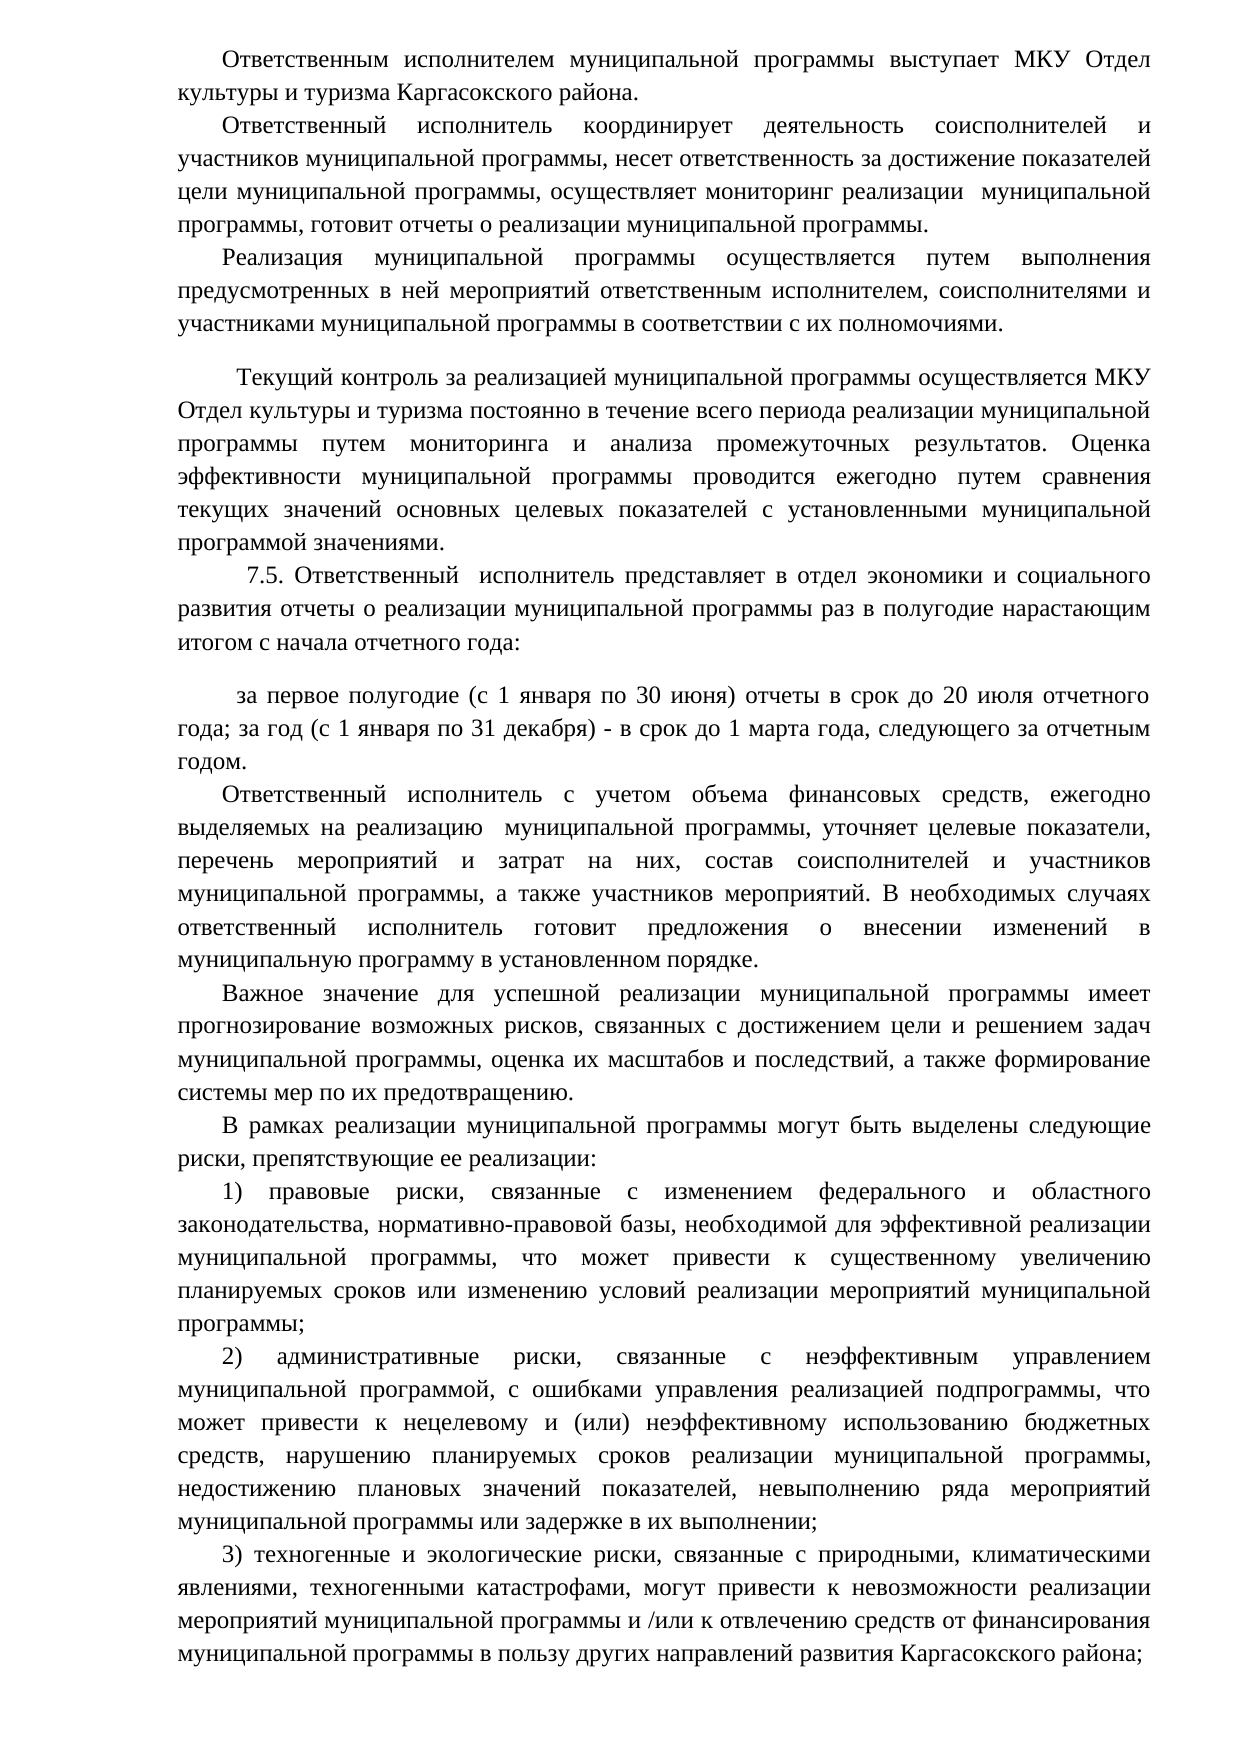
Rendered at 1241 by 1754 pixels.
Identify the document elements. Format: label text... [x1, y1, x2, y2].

list Текущий контроль за реализацией муниципальной программы осуществляется МКУ Отдел культуры и туризма постоянно в течение всего периода реализации муниципальной программы путем мониторинга и анализа промежуточных результатов. Оценка эффективности муниципальной программы проводится ежегодно путем сравнения текущих значений основных целевых показателей с установленными муниципальной программой значениями. [177, 362, 1152, 556]
text за первое полугодие (с 1 января по 30 июня) отчеты в срок до 20 июля отчетного года; за год (с 1 января по 31 декабря) - в срок до 1 марта года, следующего за отчетным годом. [177, 680, 1152, 775]
list 7.5. Ответственный исполнитель представляет в отдел экономики и социального развития отчеты о реализации муниципальной программы раз в полугодие нарастающим итогом с начала отчетного года: [177, 561, 1152, 655]
text Важное значение для успешной реализации муниципальной программы имеет прогнозирование возможных рисков, связанных с достижением цели и решением задач муниципальной программы, оценка их масштабов и последствий, а также формирование системы мер по их предотвращению. [177, 978, 1152, 1105]
text Реализация муниципальной программы осуществляется путем выполнения предусмотренных в ней мероприятий ответственным исполнителем, соисполнителями и участниками муниципальной программы в соответствии с их полномочиями. [177, 242, 1152, 337]
text Ответственный исполнитель с учетом объема финансовых средств, ежегодно выделяемых на реализацию муниципальной программы, уточняет целевые показатели, перечень мероприятий и затрат на них, состав соисполнителей и участников муниципальной программы, а также участников мероприятий. В необходимых случаях ответственный исполнитель готовит предложения о внесении изменений в муниципальную программу в установленном порядке. [177, 779, 1152, 973]
text 3) техногенные и экологические риски, связанные с природными, климатическими явлениями, техногенными катастрофами, могут привести к невозможности реализации мероприятий муниципальной программы и /или к отвлечению средств от финансирования муниципальной программы в пользу других направлений развития Каргасокского района; [177, 1539, 1152, 1667]
text Ответственный исполнитель координирует деятельность соисполнителей и участников муниципальной программы, несет ответственность за достижение показателей цели муниципальной программы, осуществляет мониторинг реализации муниципальной программы, готовит отчеты о реализации муниципальной программы. [177, 110, 1152, 238]
text Ответственным исполнителем муниципальной программы выступает МКУ Отдел культуры и туризма Каргасокского района. [177, 44, 1152, 106]
text В рамках реализации муниципальной программы могут быть выделены следующие риски, препятствующие ее реализации: [177, 1110, 1152, 1171]
text 1) правовые риски, связанные с изменением федерального и областного законодательства, нормативно-правовой базы, необходимой для эффективной реализации муниципальной программы, что может привести к существенному увеличению планируемых сроков или изменению условий реализации мероприятий муниципальной программы; [177, 1176, 1152, 1337]
text 2) административные риски, связанные с неэффективным управлением муниципальной программой, с ошибками управления реализацией подпрограммы, что может привести к нецелевому и (или) неэффективному использованию бюджетных средств, нарушению планируемых сроков реализации муниципальной программы, недостижению плановых значений показателей, невыполнению ряда мероприятий муниципальной программы или задержке в их выполнении; [177, 1341, 1152, 1535]
